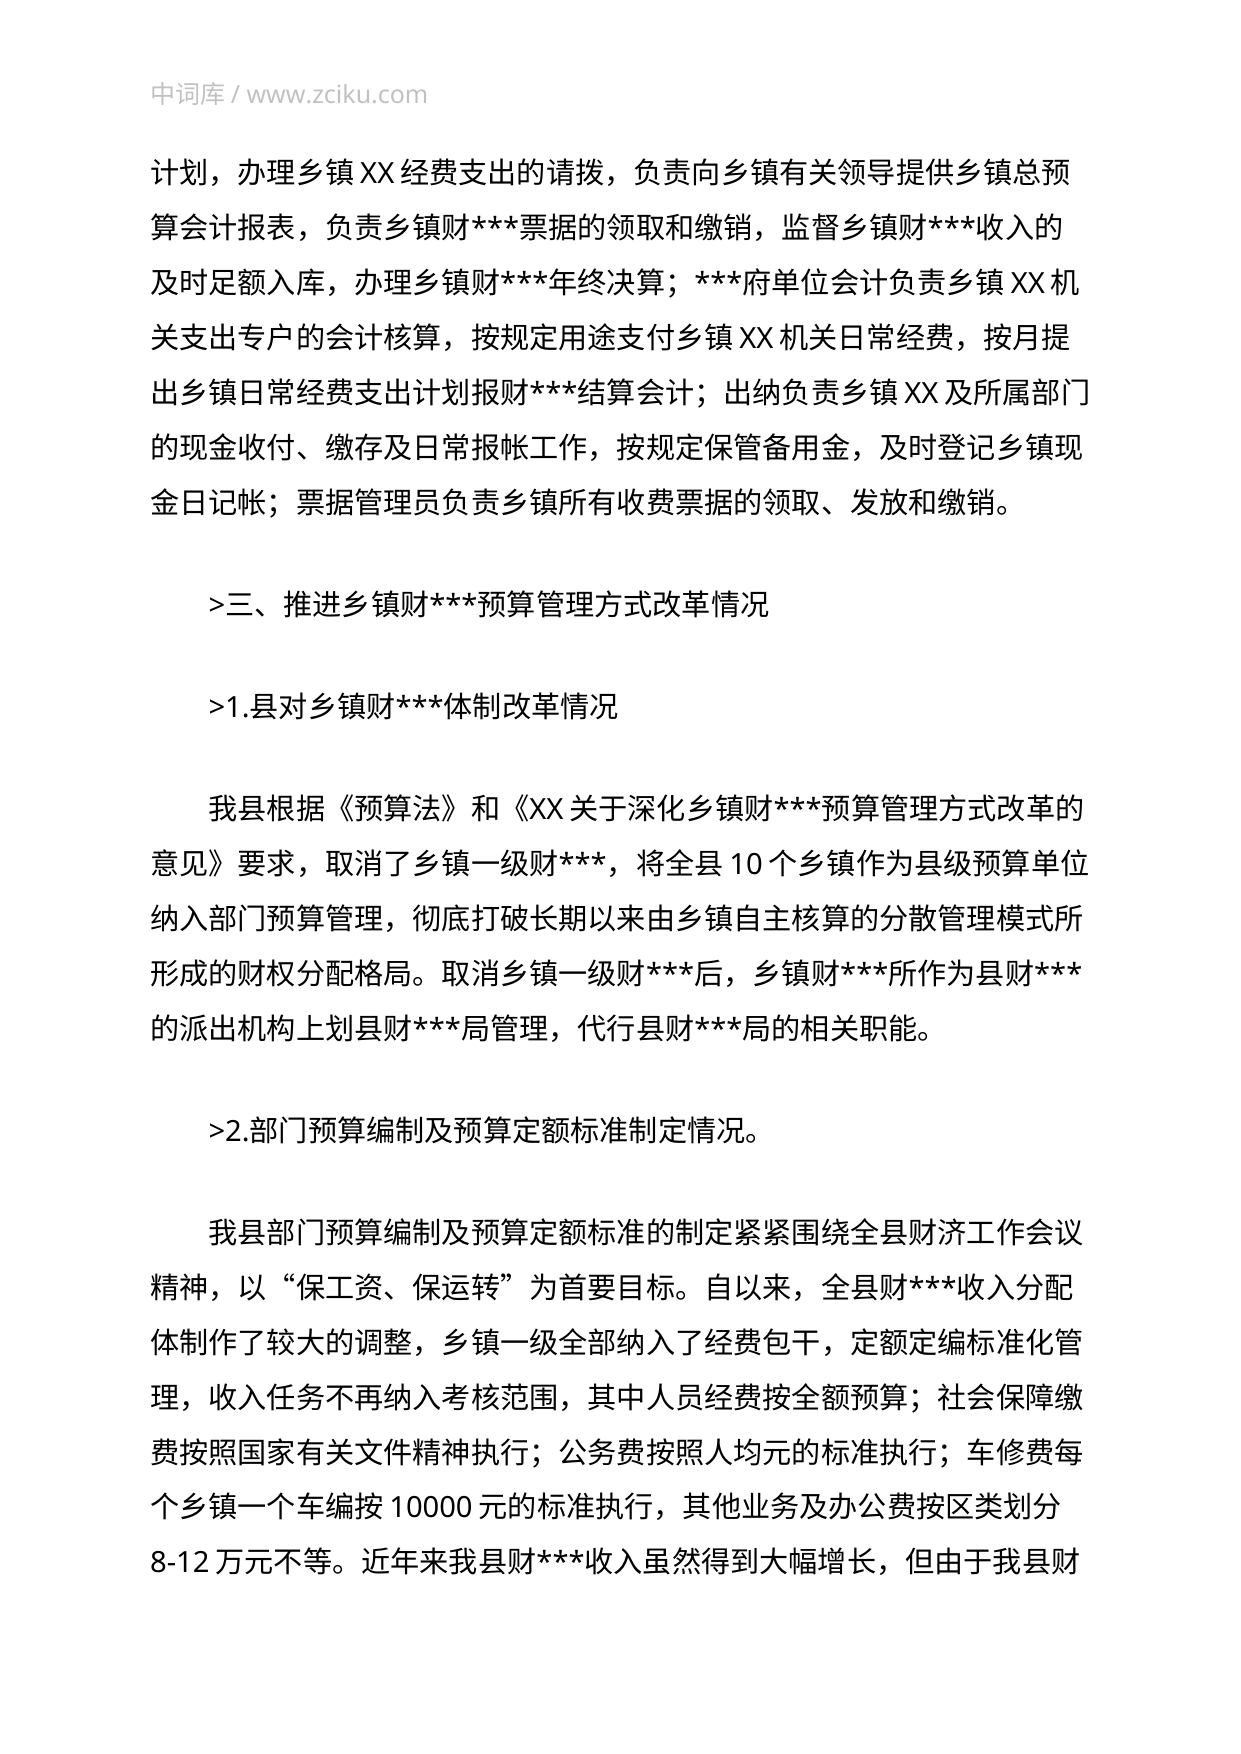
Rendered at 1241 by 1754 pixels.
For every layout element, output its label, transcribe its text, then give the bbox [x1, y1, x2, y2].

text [150, 150, 1090, 522]
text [150, 1209, 1090, 1581]
text >三、推进乡镇财***预算管理方式改革情况 [150, 582, 1090, 624]
text >2.部门预算编制及预算定额标准制定情况。 [150, 1107, 1090, 1150]
text 我县根据《预算法》和《XX关于深化乡镇财***预算管理方式改革的意见》要求，取消了乡镇一级财***，将全县10个乡镇作为县级预算单位纳入部门预算管理，彻底打破长期以来由乡镇自主核算的分散管理模式所形成的财权分配格局。取消乡镇一级财***后，乡镇财***所作为县财***的派出机构上划县财***局管理，代行县财***局的相关职能。 [150, 786, 1090, 1048]
text >1.县对乡镇财***体制改革情况 [150, 684, 1090, 726]
